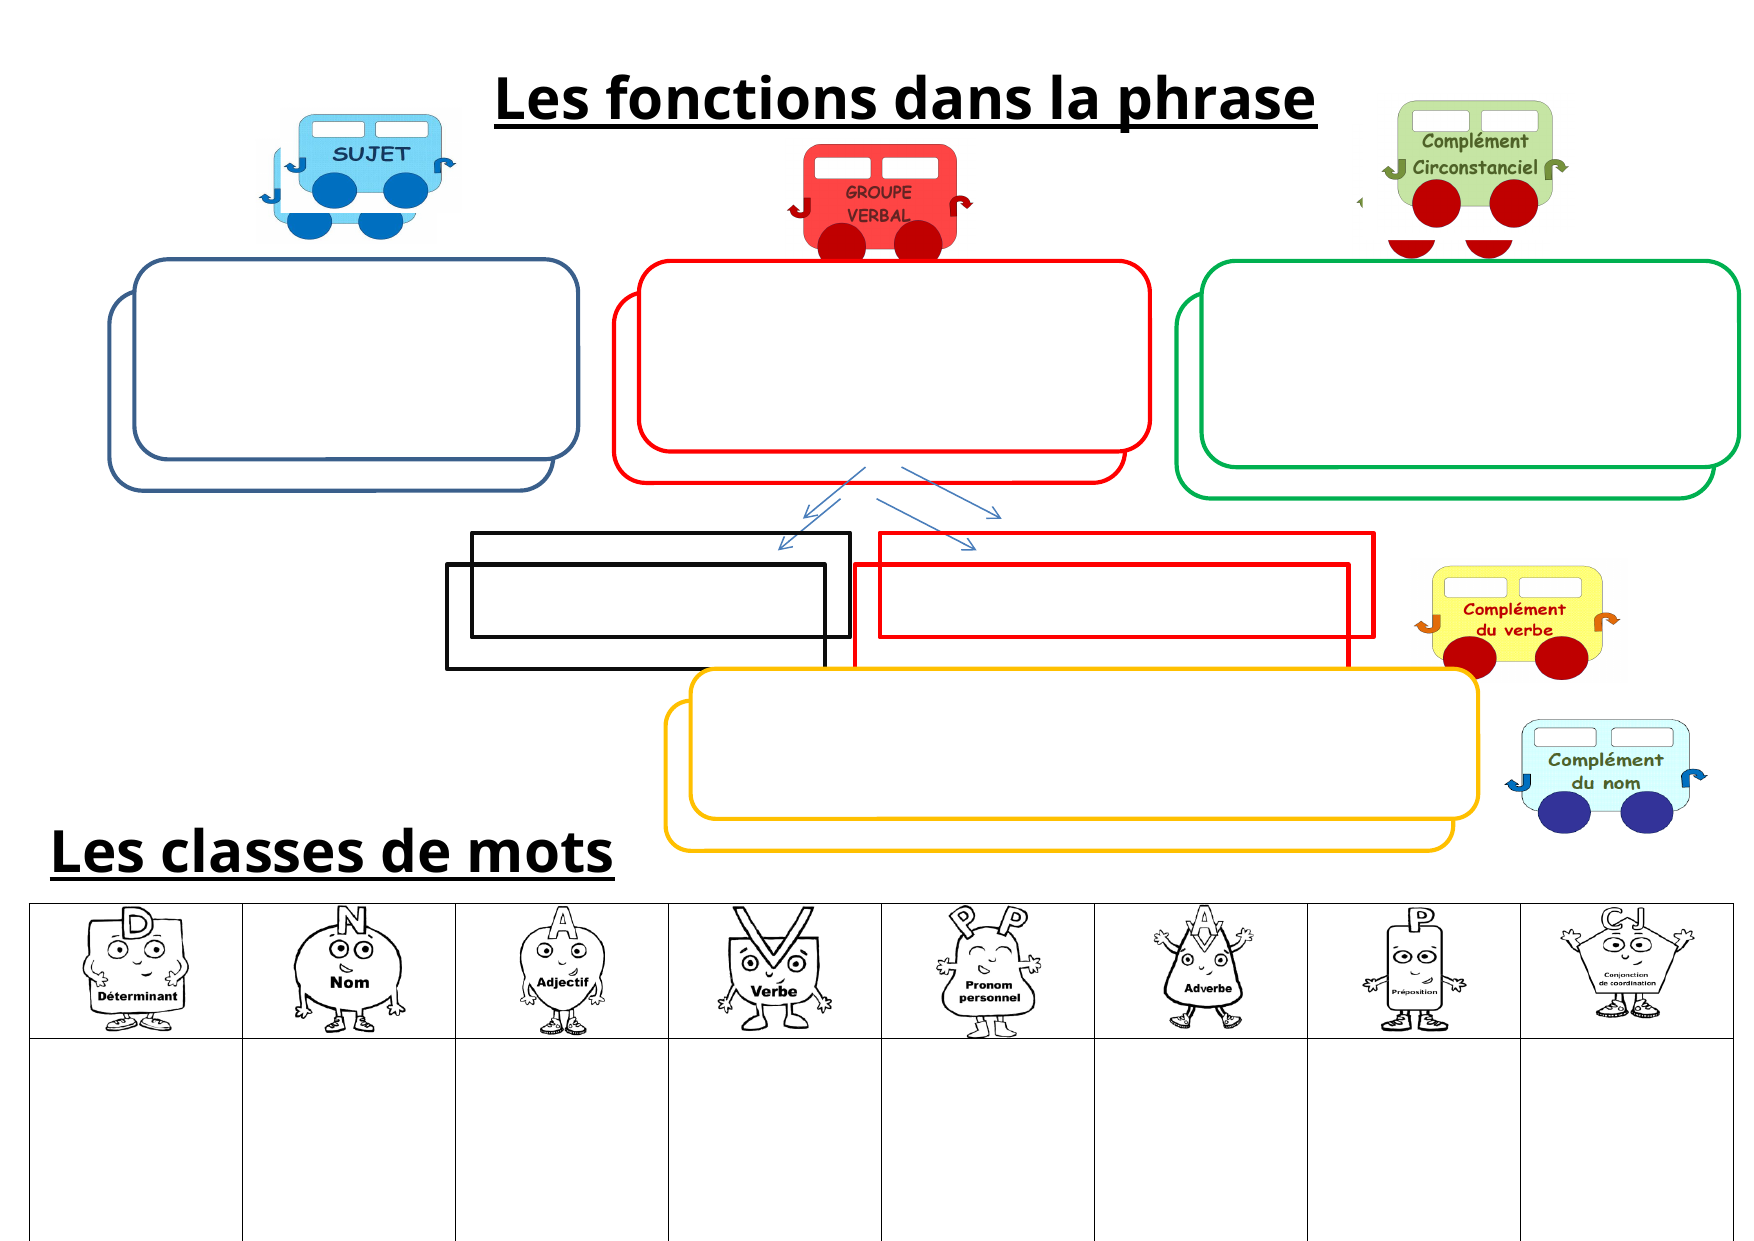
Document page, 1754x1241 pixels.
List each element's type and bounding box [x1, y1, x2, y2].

picture [1377, 93, 1575, 233]
picture [711, 904, 838, 1033]
picture [933, 904, 1043, 1039]
picture [1352, 124, 1550, 258]
picture [1146, 904, 1255, 1029]
picture [785, 138, 976, 258]
picture [79, 904, 192, 1034]
picture [1358, 904, 1470, 1034]
picture [1410, 558, 1628, 683]
picture [510, 904, 613, 1036]
picture [287, 904, 410, 1033]
picture [255, 107, 462, 244]
picture [1557, 904, 1697, 1019]
picture [1496, 710, 1714, 835]
